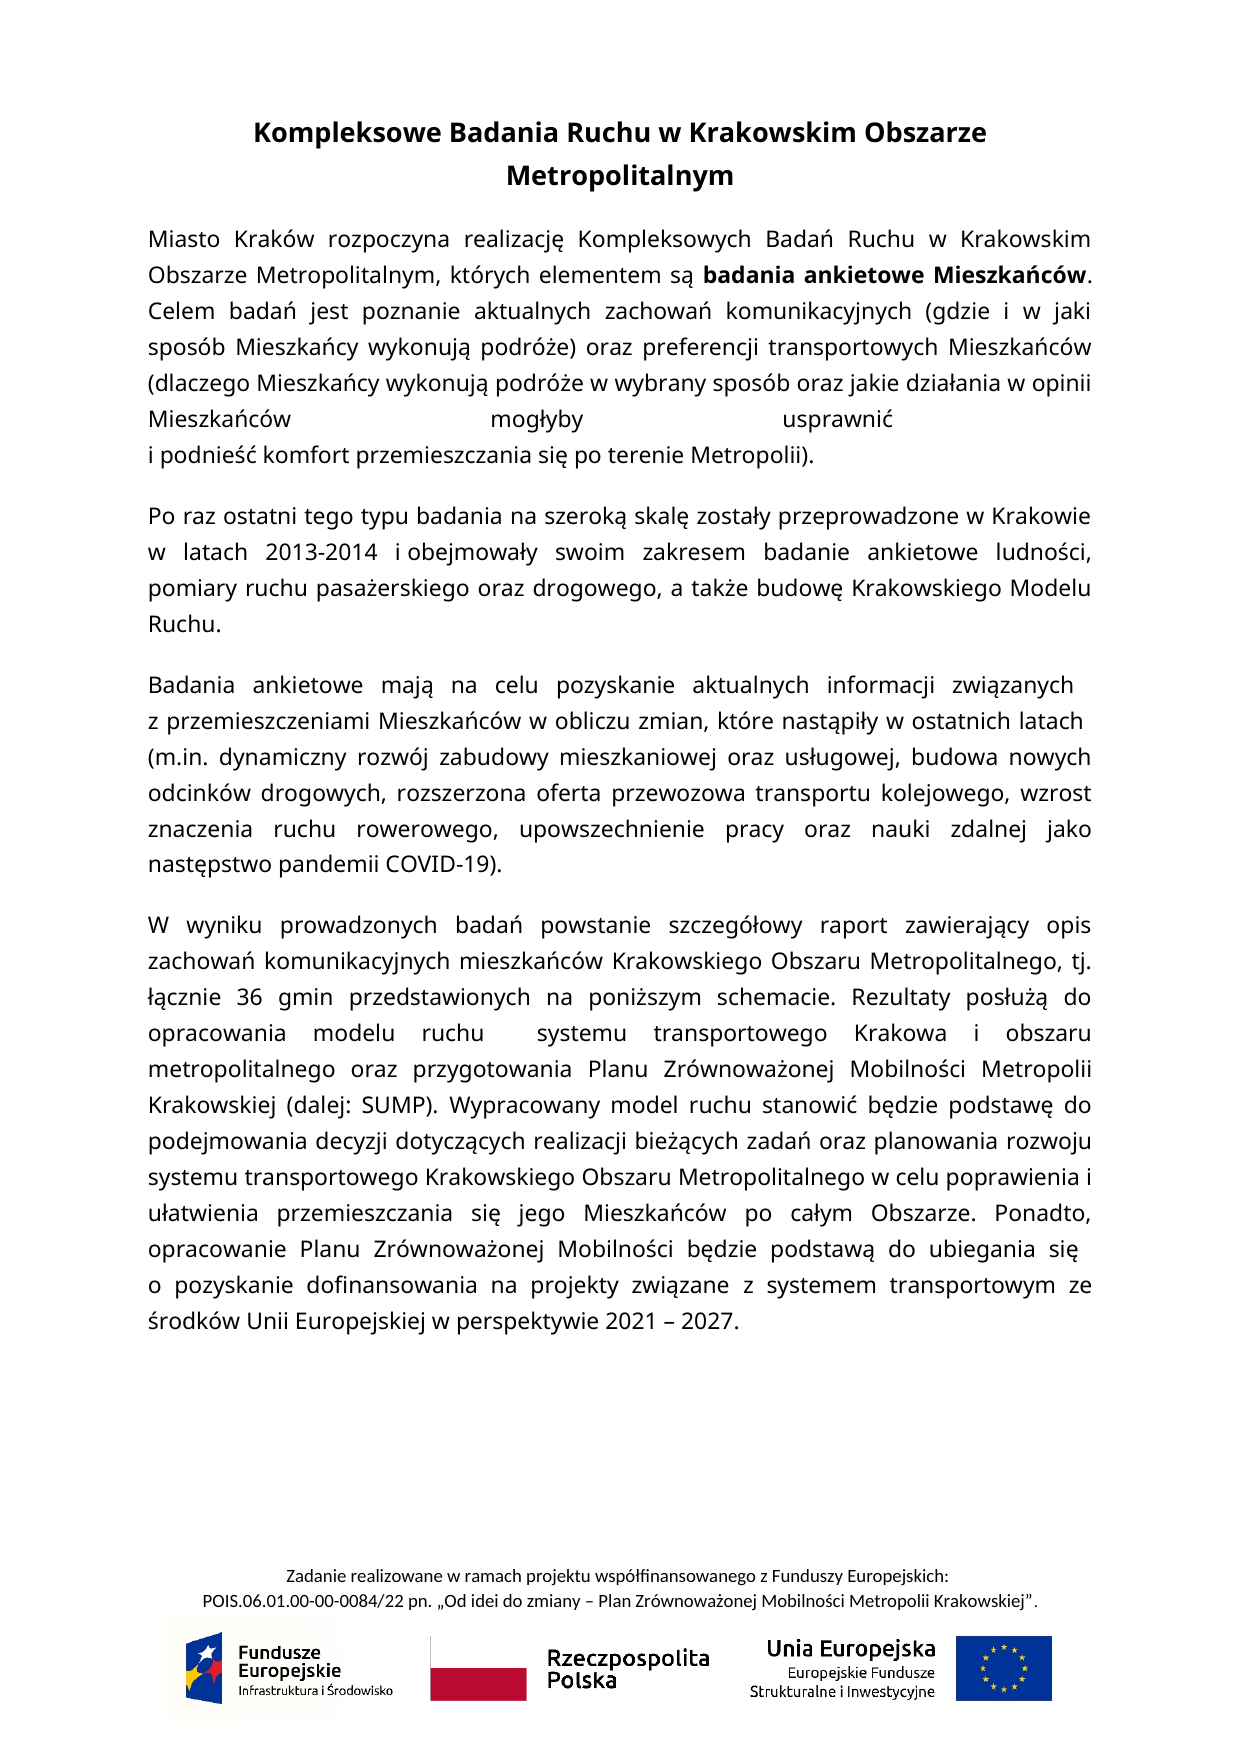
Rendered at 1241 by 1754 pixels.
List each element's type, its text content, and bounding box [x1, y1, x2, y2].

text Po raz ostatni tego typu badania na szeroką skalę zostały przeprowadzone w Krakowie w latach 2013-2014 i obejmowały swoim zakresem badanie ankietowe ludności, pomiary ruchu pasażerskiego oraz drogowego, a także budowę Krakowskiego Modelu Ruchu. [148, 500, 1093, 639]
text Badania ankietowe mają na celu pozyskanie aktualnych informacji związanych z przemieszczeniami Mieszkańców w obliczu zmian, które nastąpiły w ostatnich latach (m.in. dynamiczny rozwój zabudowy mieszkaniowej oraz usługowej, budowa nowych odcinków drogowych, rozszerzona oferta przewozowa transportu kolejowego, wzrost znaczenia ruchu rowerowego, upowszechnienie pracy oraz nauki zdalnej jako następstwo pandemii COVID-19). [148, 669, 1093, 880]
text W wyniku prowadzonych badań powstanie szczegółowy raport zawierający opis zachowań komunikacyjnych mieszkańców Krakowskiego Obszaru Metropolitalnego, tj. łącznie 36 gmin przedstawionych na poniższym schemacie. Rezultaty posłużą do opracowania modelu ruchu systemu transportowego Krakowa i obszaru metropolitalnego oraz przygotowania Planu Zrównoważonej Mobilności Metropolii Krakowskiej (dalej: SUMP). Wypracowany model ruchu stanowić będzie podstawę do podejmowania decyzji dotyczących realizacji bieżących zadań oraz planowania rozwoju systemu transportowego Krakowskiego Obszaru Metropolitalnego w celu poprawienia i ułatwienia przemieszczania się jego Mieszkańców po całym Obszarze. Ponadto, opracowanie Planu Zrównoważonej Mobilności będzie podstawą do ubiegania się o pozyskanie dofinansowania na projekty związane z systemem transportowym ze środków Unii Europejskiej w perspektywie 2021 – 2027. [148, 909, 1093, 1336]
picture [168, 1614, 1073, 1722]
text Miasto Kraków rozpoczyna realizację Kompleksowych Badań Ruchu w Krakowskim Obszarze Metropolitalnym, których elementem są badania ankietowe Mieszkańców. Celem badań jest poznanie aktualnych zachowań komunikacyjnych (gdzie i w jaki sposób Mieszkańcy wykonują podróże) oraz preferencji transportowych Mieszkańców (dlaczego Mieszkańcy wykonują podróże w wybrany sposób oraz jakie działania w opinii Mieszkańców mogłyby usprawnić i podnieść komfort przemieszczania się po terenie Metropolii). [148, 223, 1093, 470]
text Kompleksowe Badania Ruchu w Krakowskim Obszarze Metropolitalnym [148, 114, 1093, 193]
